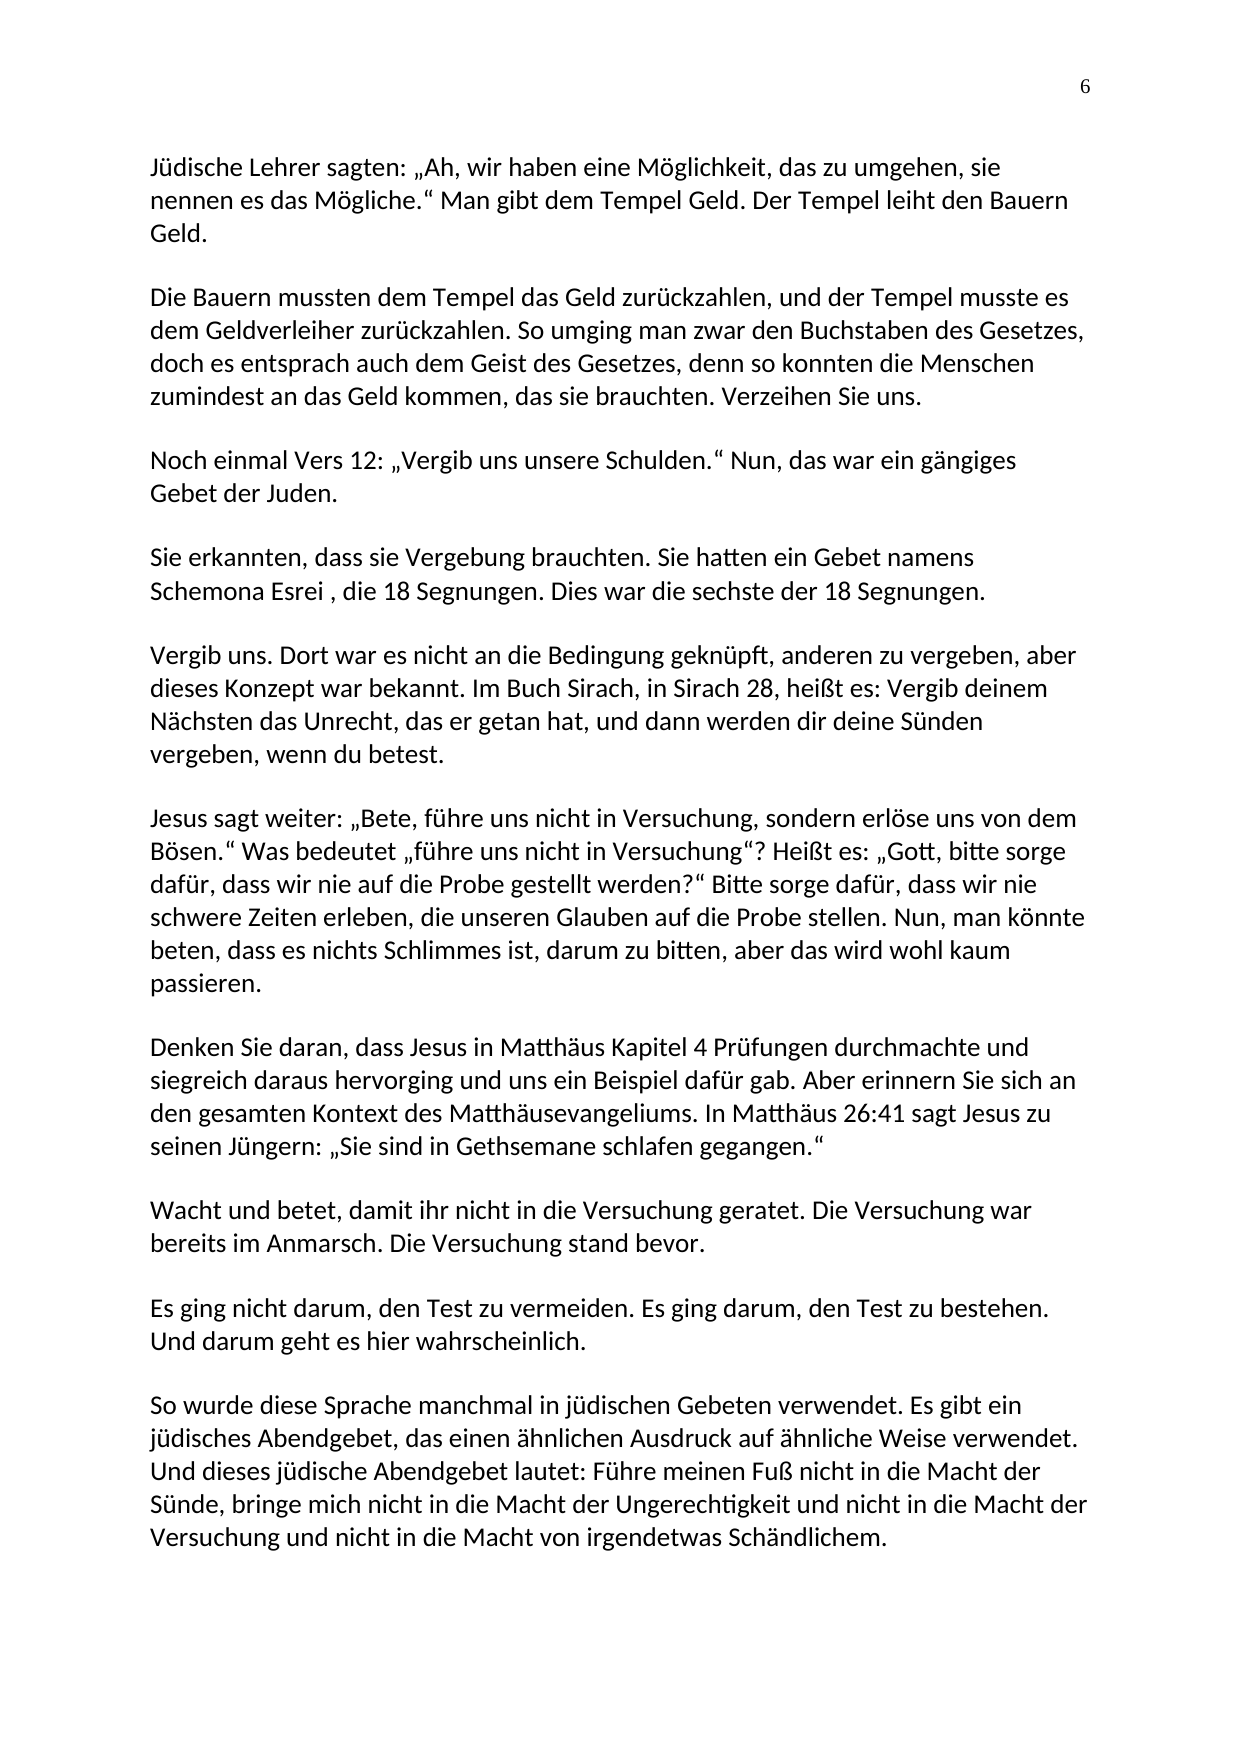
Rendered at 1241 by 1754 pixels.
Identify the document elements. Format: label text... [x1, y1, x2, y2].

text Die Bauern mussten dem Tempel das Geld zurückzahlen, und der Tempel musste es dem Geldverleiher zurückzahlen. So umging man zwar den Buchstaben des Gesetzes, doch es entsprach auch dem Geist des Gesetzes, denn so konnten die Menschen zumindest an das Geld kommen, das sie brauchten. Verzeihen Sie uns. [150, 280, 1090, 412]
text Sie erkannten, dass sie Vergebung brauchten. Sie hatten ein Gebet namens Schemona Esrei , die 18 Segnungen. Dies war die sechste der 18 Segnungen. [150, 541, 1090, 607]
text So wurde diese Sprache manchmal in jüdischen Gebeten verwendet. Es gibt ein jüdisches Abendgebet, das einen ähnlichen Ausdruck auf ähnliche Weise verwendet. Und dieses jüdische Abendgebet lautet: Führe meinen Fuß nicht in die Macht der Sünde, bringe mich nicht in die Macht der Ungerechtigkeit und nicht in die Macht der Versuchung und nicht in die Macht von irgendetwas Schändlichem. [150, 1388, 1090, 1553]
text Es ging nicht darum, den Test zu vermeiden. Es ging darum, den Test zu bestehen. Und darum geht es hier wahrscheinlich. [150, 1291, 1090, 1357]
text Vergib uns. Dort war es nicht an die Bedingung geknüpft, anderen zu vergeben, aber dieses Konzept war bekannt. Im Buch Sirach, in Sirach 28, heißt es: Vergib deinem Nächsten das Unrecht, das er getan hat, und dann werden dir deine Sünden vergeben, wenn du betest. [150, 638, 1090, 770]
text Jüdische Lehrer sagten: „Ah, wir haben eine Möglichkeit, das zu umgehen, sie nennen es das Mögliche.“ Man gibt dem Tempel Geld. Der Tempel leiht den Bauern Geld. [150, 150, 1090, 249]
text Jesus sagt weiter: „Bete, führe uns nicht in Versuchung, sondern erlöse uns von dem Bösen.“ Was bedeutet „führe uns nicht in Versuchung“? Heißt es: „Gott, bitte sorge dafür, dass wir nie auf die Probe gestellt werden?“ Bitte sorge dafür, dass wir nie schwere Zeiten erleben, die unseren Glauben auf die Probe stellen. Nun, man könnte beten, dass es nichts Schlimmes ist, darum zu bitten, aber das wird wohl kaum passieren. [150, 801, 1090, 999]
text Noch einmal Vers 12: „Vergib uns unsere Schulden.“ Nun, das war ein gängiges Gebet der Juden. [150, 443, 1090, 509]
text Wacht und betet, damit ihr nicht in die Versuchung geratet. Die Versuchung war bereits im Anmarsch. Die Versuchung stand bevor. [150, 1193, 1090, 1259]
text Denken Sie daran, dass Jesus in Matthäus Kapitel 4 Prüfungen durchmachte und siegreich daraus hervorging und uns ein Beispiel dafür gab. Aber erinnern Sie sich an den gesamten Kontext des Matthäusevangeliums. In Matthäus 26:41 sagt Jesus zu seinen Jüngern: „Sie sind in Gethsemane schlafen gegangen.“ [150, 1030, 1090, 1162]
